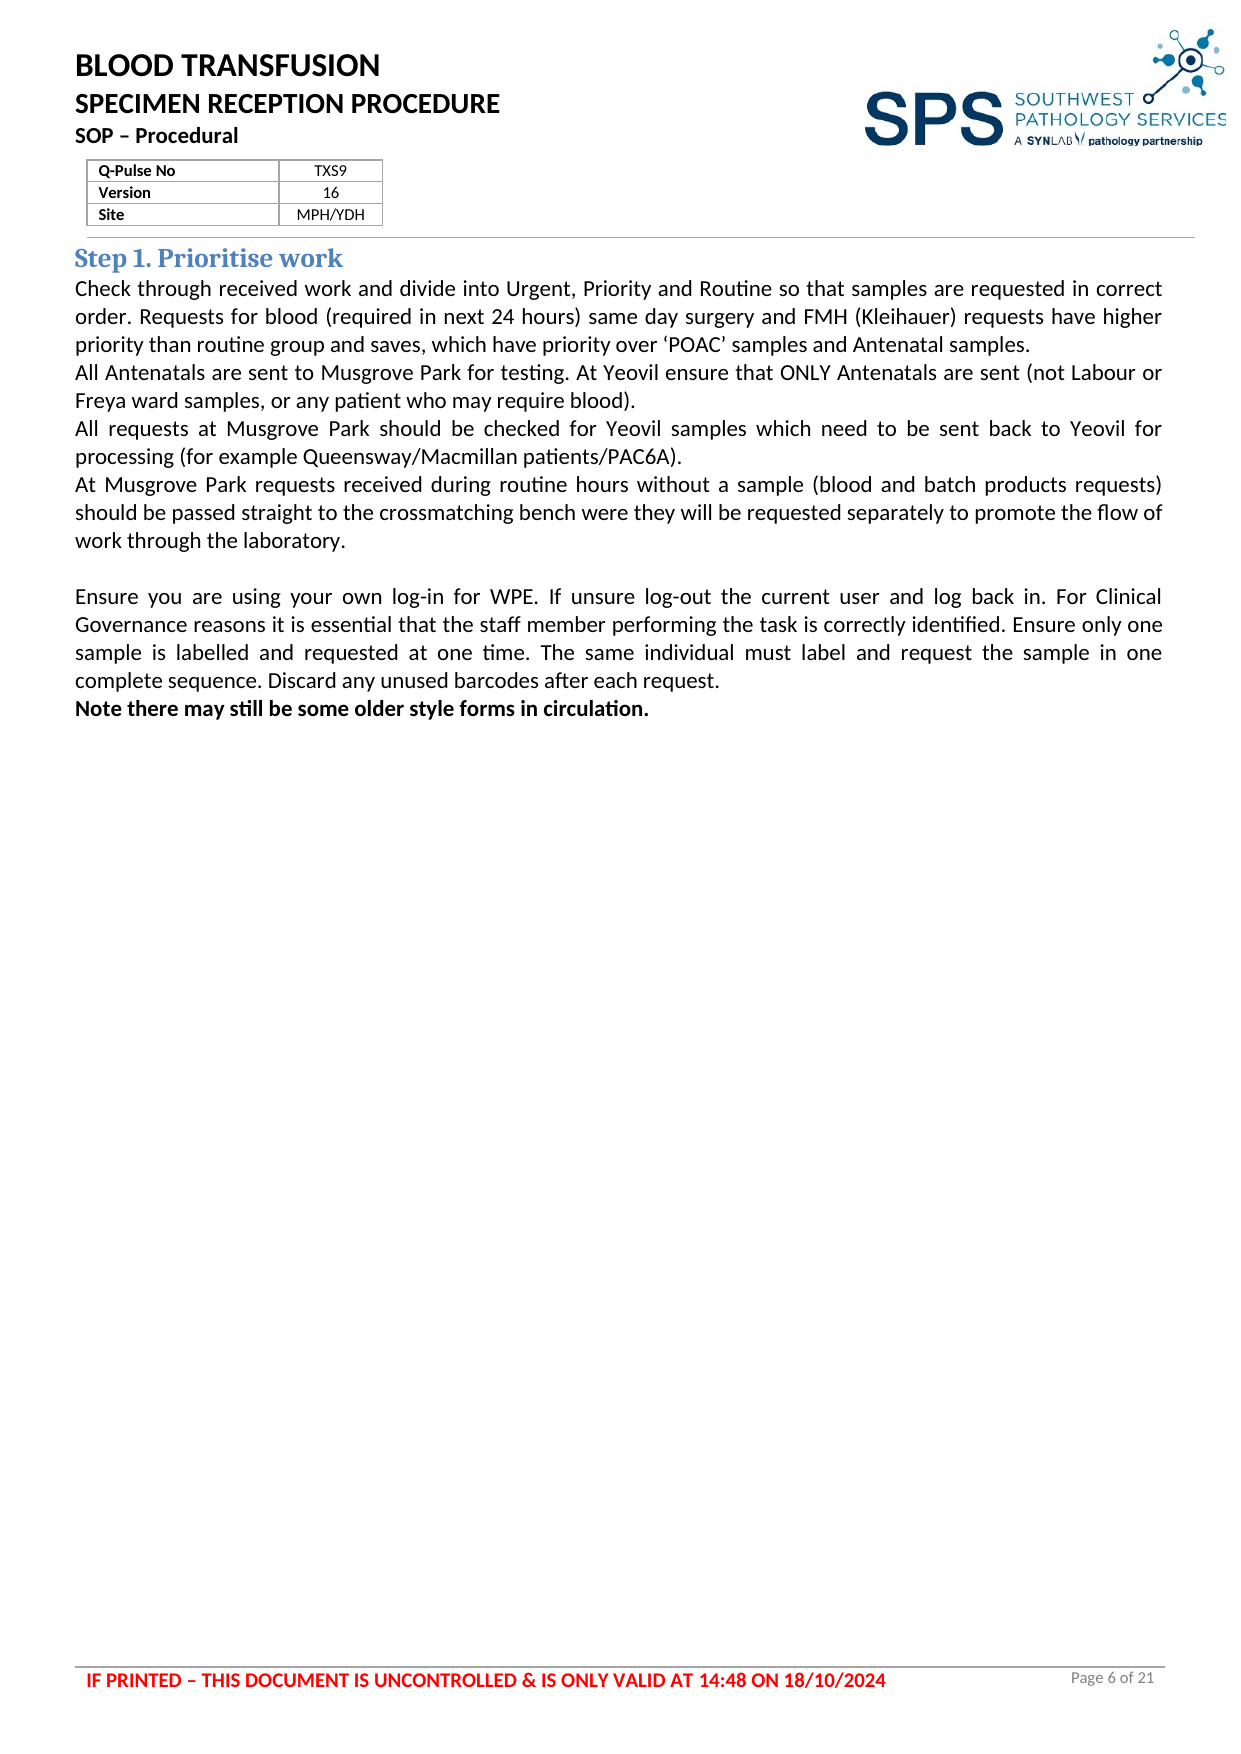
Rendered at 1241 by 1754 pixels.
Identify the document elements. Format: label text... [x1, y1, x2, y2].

text At Musgrove Park requests received during routine hours without a sample (blood and batch products requests) should be passed straight to the crossmatching bench were they will be requested separately to promote the flow of work through the laboratory. [75, 470, 1165, 554]
text Note there may still be some older style forms in circulation. [75, 694, 1165, 722]
text Ensure you are using your own log-in for WPE. If unsure log-out the current user and log back in. For Clinical Governance reasons it is essential that the staff member performing the task is correctly identified. Ensure only one sample is labelled and requested at one time. The same individual must label and request the sample in one complete sequence. Discard any unused barcodes after each request. [75, 582, 1165, 694]
text Check through received work and divide into Urgent, Priority and Routine so that samples are requested in correct order. Requests for blood (required in next 24 hours) same day surgery and FMH (Kleihauer) requests have higher priority than routine group and saves, which have priority over ‘POAC’ samples and Antenatal samples. [75, 274, 1165, 358]
picture [865, 29, 1227, 146]
text All requests at Musgrove Park should be checked for Yeovil samples which need to be sent back to Yeovil for processing (for example Queensway/Macmillan patients/PAC6A). [75, 414, 1165, 470]
text All Antenatals are sent to Musgrove Park for testing. At Yeovil ensure that ONLY Antenatals are sent (not Labour or Freya ward samples, or any patient who may require blood). [75, 358, 1165, 414]
subtitle Step 1. Prioritise work [75, 243, 1165, 274]
